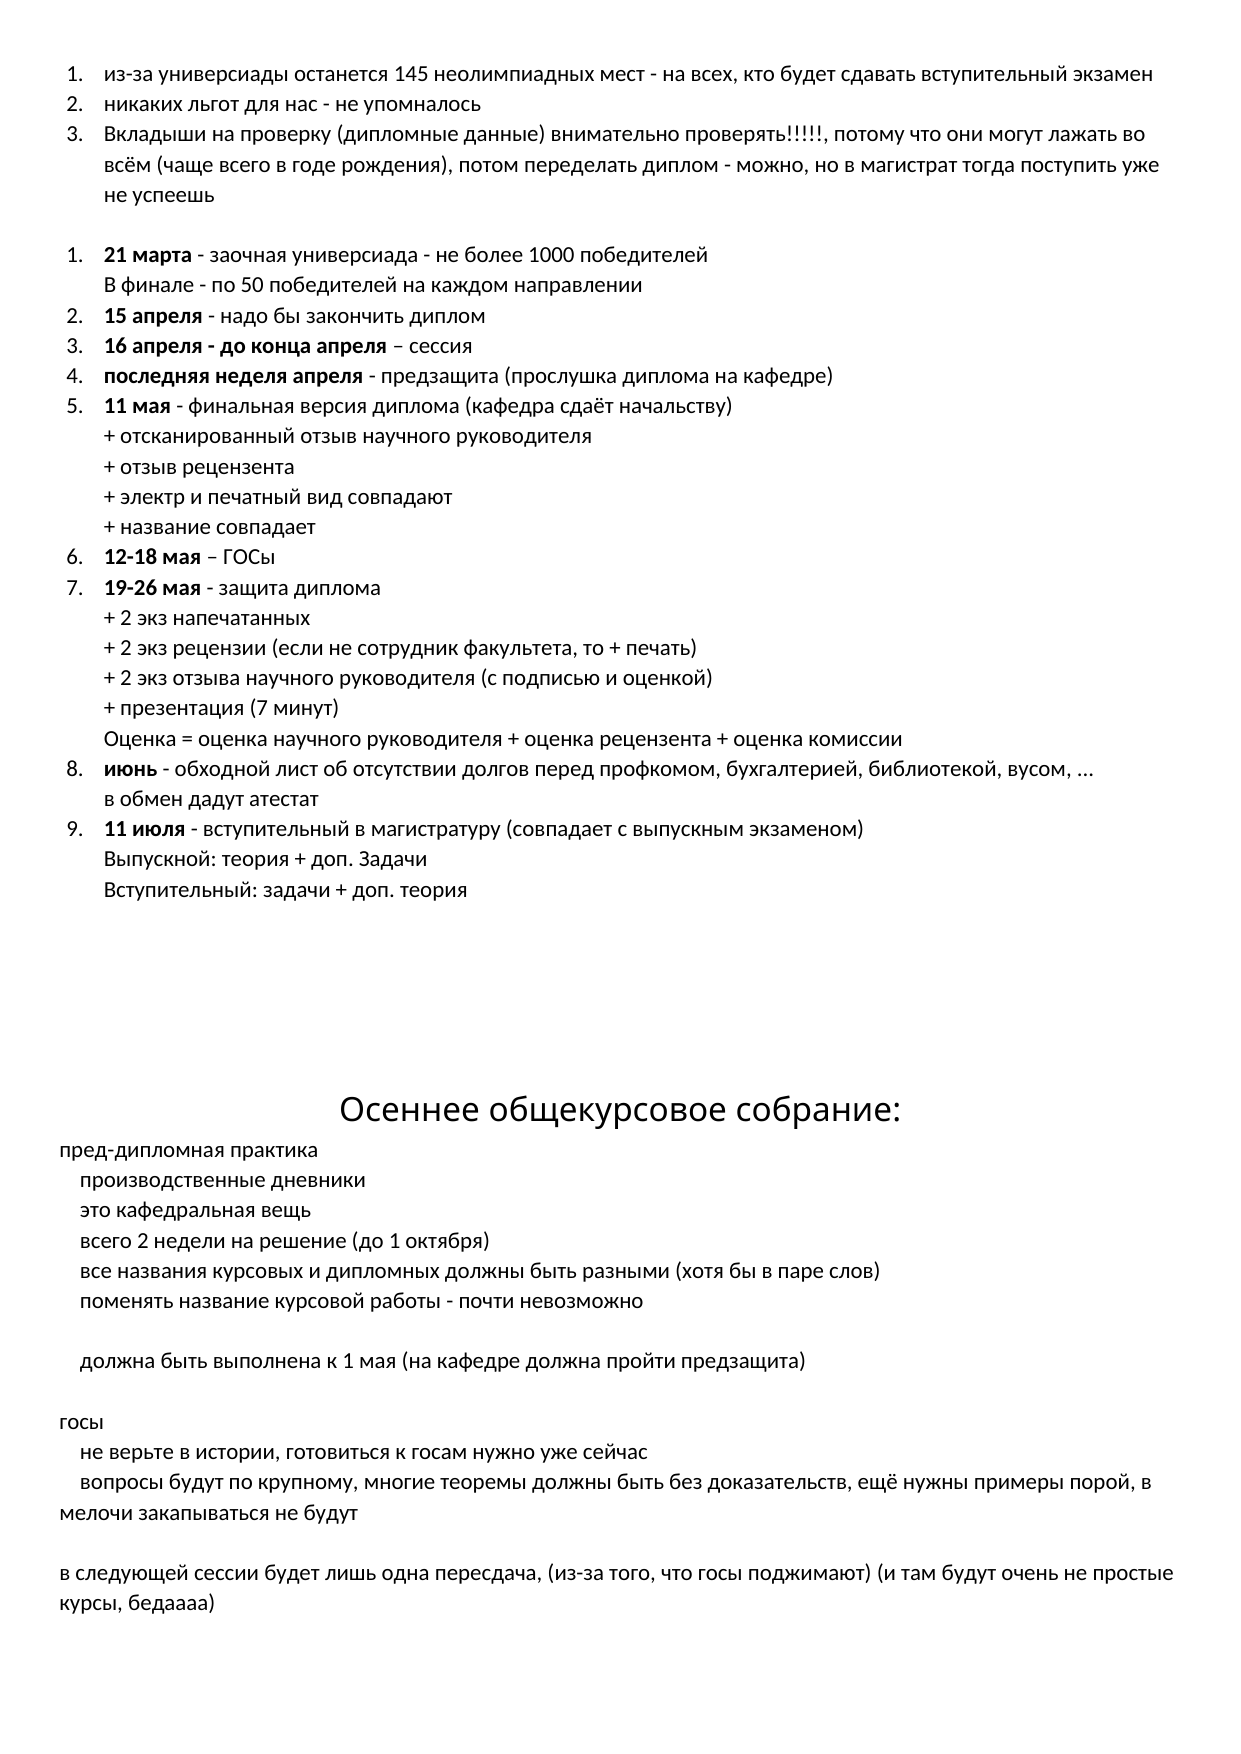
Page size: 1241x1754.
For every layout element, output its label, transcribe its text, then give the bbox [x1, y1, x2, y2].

list + презентация (7 минут) [103, 693, 1181, 722]
list Выпускной: теория + доп. Задачи [103, 844, 1181, 873]
list 11 июля - вступительный в магистратуру (совпадает с выпускным экзаменом) [66, 814, 1181, 842]
list в обмен дадут атестат [103, 784, 1181, 812]
text должна быть выполнена к 1 мая (на кафедре должна пройти предзащита) [59, 1347, 1181, 1375]
text производственные дневники [59, 1165, 1181, 1193]
text вопросы будут по крупному, многие теоремы должны быть без доказательств, ещё нужны примеры порой, в мелочи закапываться не будут [59, 1467, 1181, 1526]
list 15 апреля - надо бы закончить диплом [66, 301, 1181, 329]
text поменять название курсовой работы - почти невозможно [59, 1286, 1181, 1314]
list 21 марта - заочная универсиада - не более 1000 победителей [66, 240, 1181, 268]
text Осеннее общекурсовое собрание: [59, 1086, 1181, 1132]
list 11 мая - финальная версия диплома (кафедра сдаёт начальству) [66, 391, 1181, 419]
text всего 2 недели на решение (до 1 октября) [59, 1226, 1181, 1254]
list Вступительный: задачи + доп. теория [103, 875, 1181, 903]
list из-за универсиады останется 145 неолимпиадных мест - на всех, кто будет сдавать вступительный экзамен [66, 59, 1181, 87]
list + 2 экз отзыва научного руководителя (с подписью и оценкой) [103, 663, 1181, 691]
text госы [59, 1407, 1181, 1435]
text в следующей сессии будет лишь одна пересдача, (из-за того, что госы поджимают) (и там будут очень не простые курсы, бедаааа) [59, 1558, 1181, 1616]
list + электр и печатный вид совпадают [103, 482, 1181, 510]
list + 2 экз рецензии (если не сотрудник факультета, то + печать) [103, 633, 1181, 661]
list Оценка = оценка научного руководителя + оценка рецензента + оценка комиссии [103, 724, 1181, 752]
text это кафедральная вещь [59, 1196, 1181, 1224]
list 12-18 мая – ГОСы [66, 542, 1181, 571]
text пред-дипломная практика [59, 1135, 1181, 1163]
text все названия курсовых и дипломных должны быть разными (хотя бы в паре слов) [59, 1256, 1181, 1284]
list + отзыв рецензента [103, 452, 1181, 480]
list В финале - по 50 победителей на каждом направлении [103, 271, 1181, 299]
list никаких льгот для нас - не упомналось [66, 89, 1181, 117]
list + 2 экз напечатанных [103, 603, 1181, 631]
list 19-26 мая - защита диплома [66, 573, 1181, 601]
list 16 апреля - до конца апреля – сессия [66, 331, 1181, 359]
list июнь - обходной лист об отсутствии долгов перед профкомом, бухгалтерией, библиотекой, вусом, ... [66, 754, 1181, 782]
text не верьте в истории, готовиться к госам нужно уже сейчас [59, 1437, 1181, 1465]
list Вкладыши на проверку (дипломные данные) внимательно проверять!!!!!, потому что они могут лажать во всём (чаще всего в годе рождения), потом переделать диплом - можно, но в магистрат тогда поступить уже не успеешь [66, 119, 1181, 208]
list + отсканированный отзыв научного руководителя [103, 422, 1181, 450]
list последняя неделя апреля - предзащита (прослушка диплома на кафедре) [66, 361, 1181, 389]
list + название совпадает [103, 512, 1181, 540]
